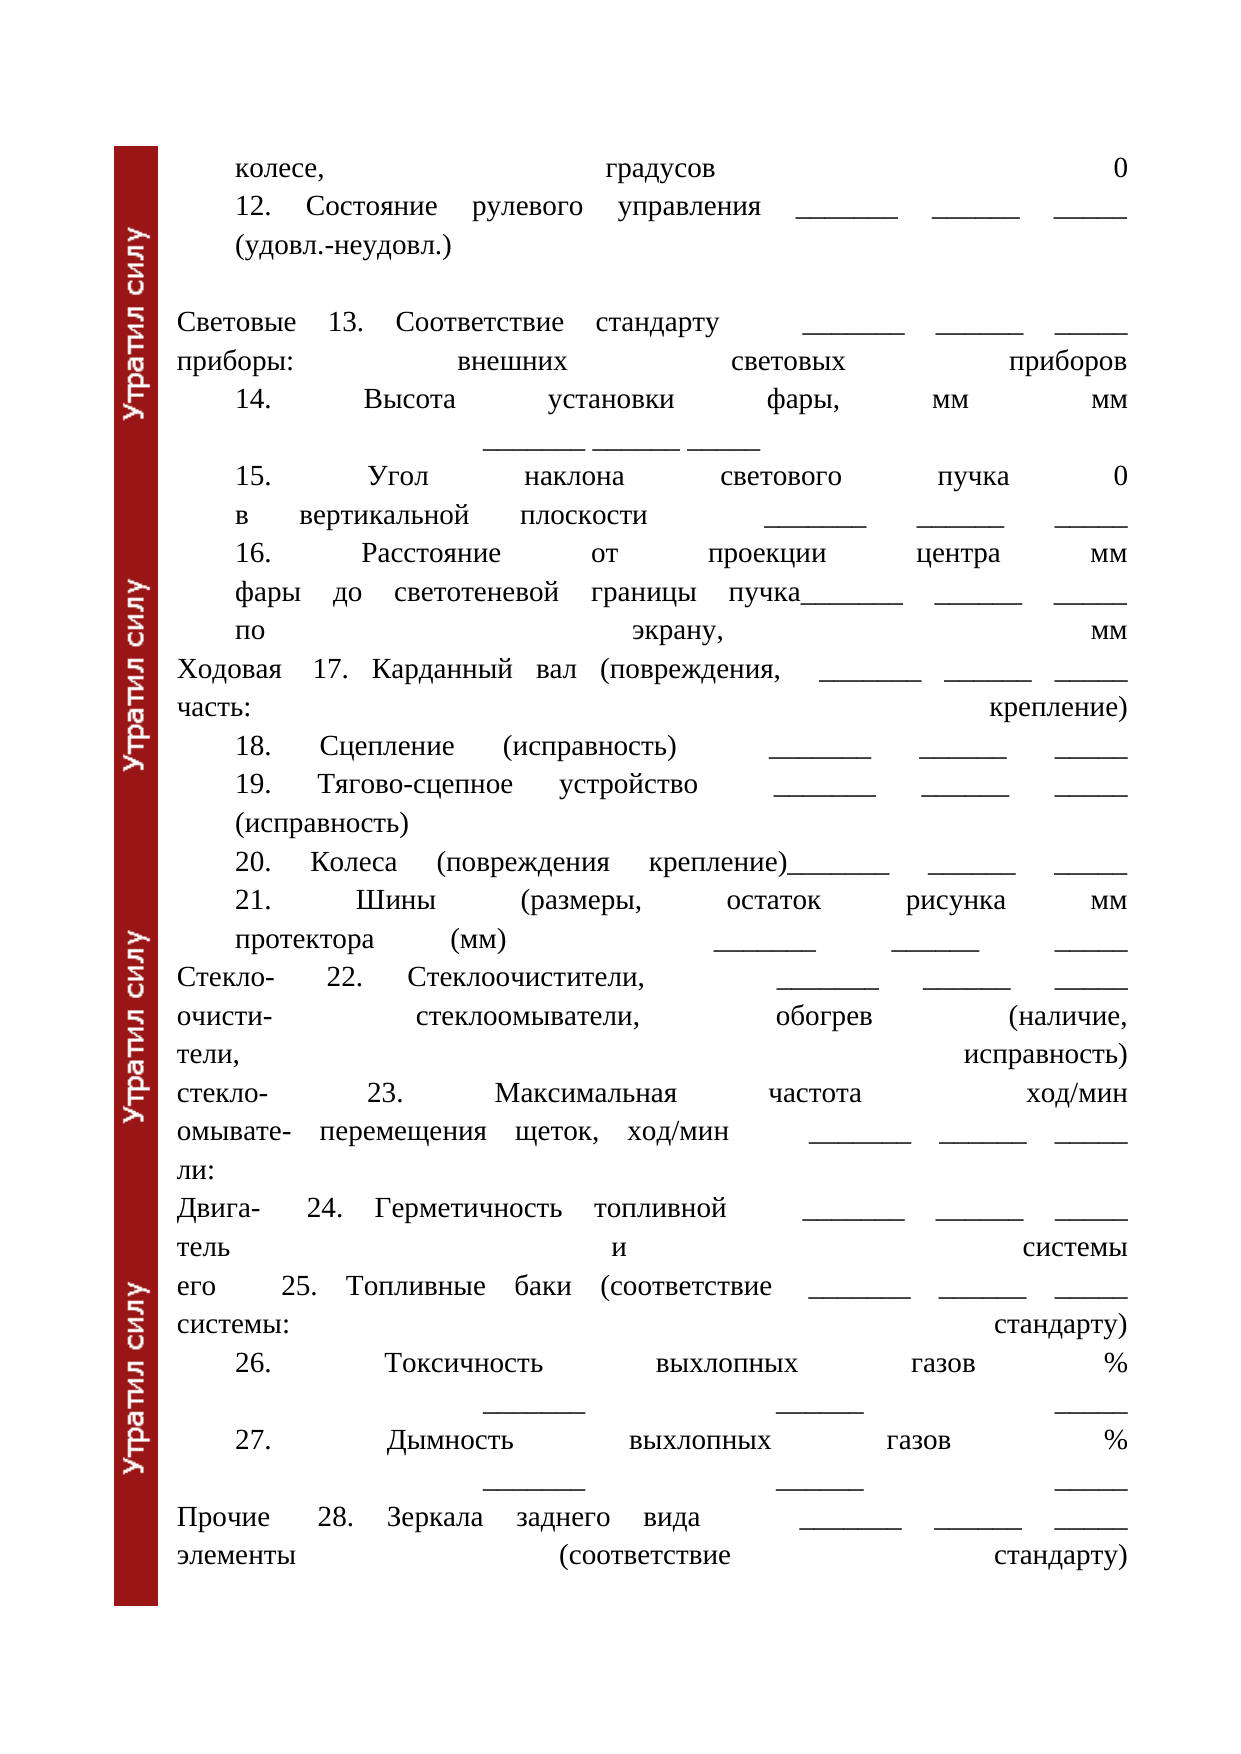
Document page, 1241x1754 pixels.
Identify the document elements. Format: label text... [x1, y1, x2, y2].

picture [114, 1571, 158, 1606]
picture [114, 146, 158, 150]
picture [114, 453, 158, 458]
